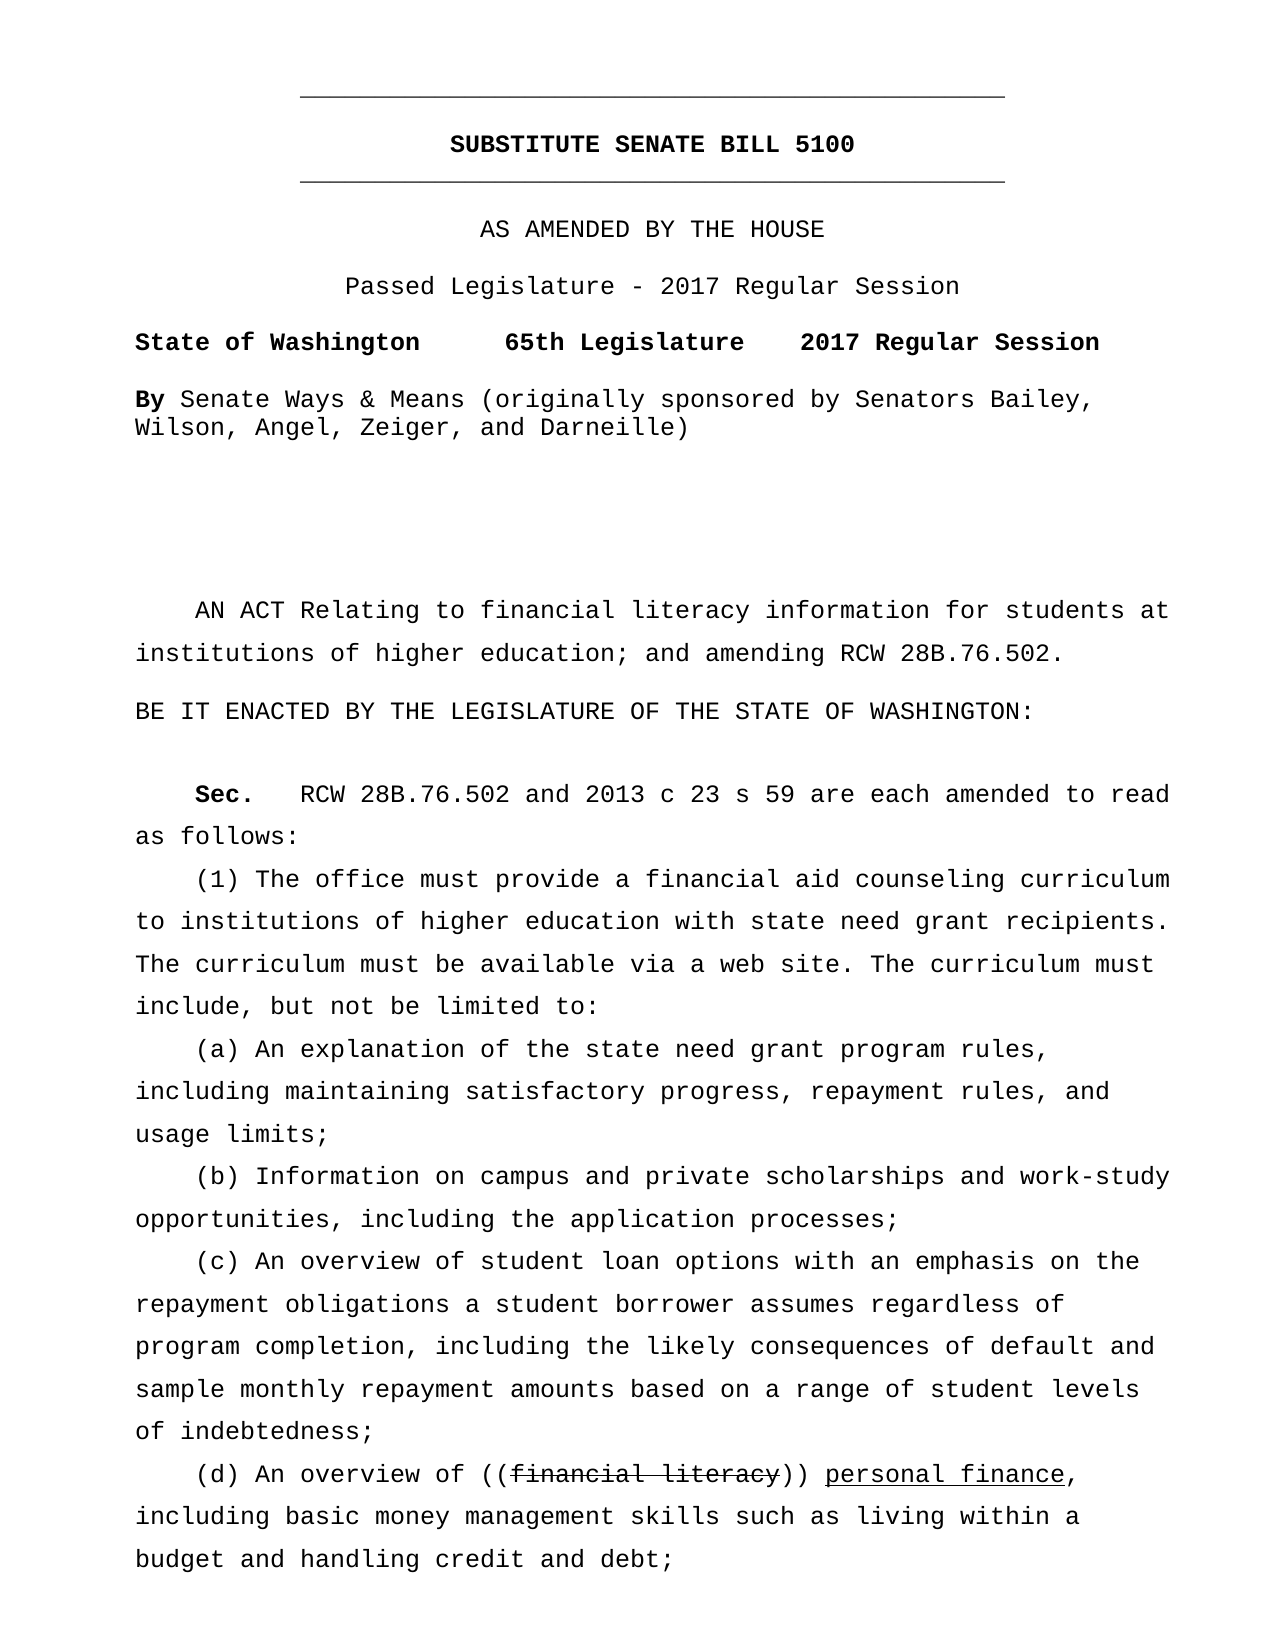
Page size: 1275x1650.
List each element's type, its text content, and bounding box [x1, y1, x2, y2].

text _______________________________________________ [135, 75, 1170, 103]
text AN ACT Relating to financial literacy information for students at institutions of higher education; and amending RCW 28B.76.502. [135, 585, 1170, 670]
text BE IT ENACTED BY THE LEGISLATURE OF THE STATE OF WASHINGTON: [135, 698, 1170, 727]
text (c) An overview of student loan options with an emphasis on the repayment obligations a student borrower assumes regardless of program completion, including the likely consequences of default and sample monthly repayment amounts based on a range of student levels of indebtedness; [135, 1236, 1170, 1448]
text AS AMENDED BY THE HOUSE [135, 217, 1170, 245]
text (d) An overview of ((financial literacy)) personal finance, including basic money management skills such as living within a budget and handling credit and debt; [135, 1448, 1170, 1576]
text SUBSTITUTE SENATE BILL 5100 [135, 132, 1170, 160]
text _______________________________________________ [135, 160, 1170, 188]
text Sec. RCW 28B.76.502 and 2013 c 23 s 59 are each amended to read as follows: [135, 768, 1170, 853]
text Passed Legislature - 2017 Regular Session [135, 273, 1170, 302]
text State of Washington 65th Legislature 2017 Regular Session [135, 330, 1170, 358]
text (a) An explanation of the state need grant program rules, including maintaining satisfactory progress, repayment rules, and usage limits; [135, 1023, 1170, 1151]
text (1) The office must provide a financial aid counseling curriculum to institutions of higher education with state need grant recipients. The curriculum must be available via a web site. The curriculum must include, but not be limited to: [135, 853, 1170, 1023]
text By Senate Ways & Means (originally sponsored by Senators Bailey, Wilson, Angel, Zeiger, and Darneille) [135, 387, 1170, 443]
text (b) Information on campus and private scholarships and work-study opportunities, including the application processes; [135, 1151, 1170, 1236]
